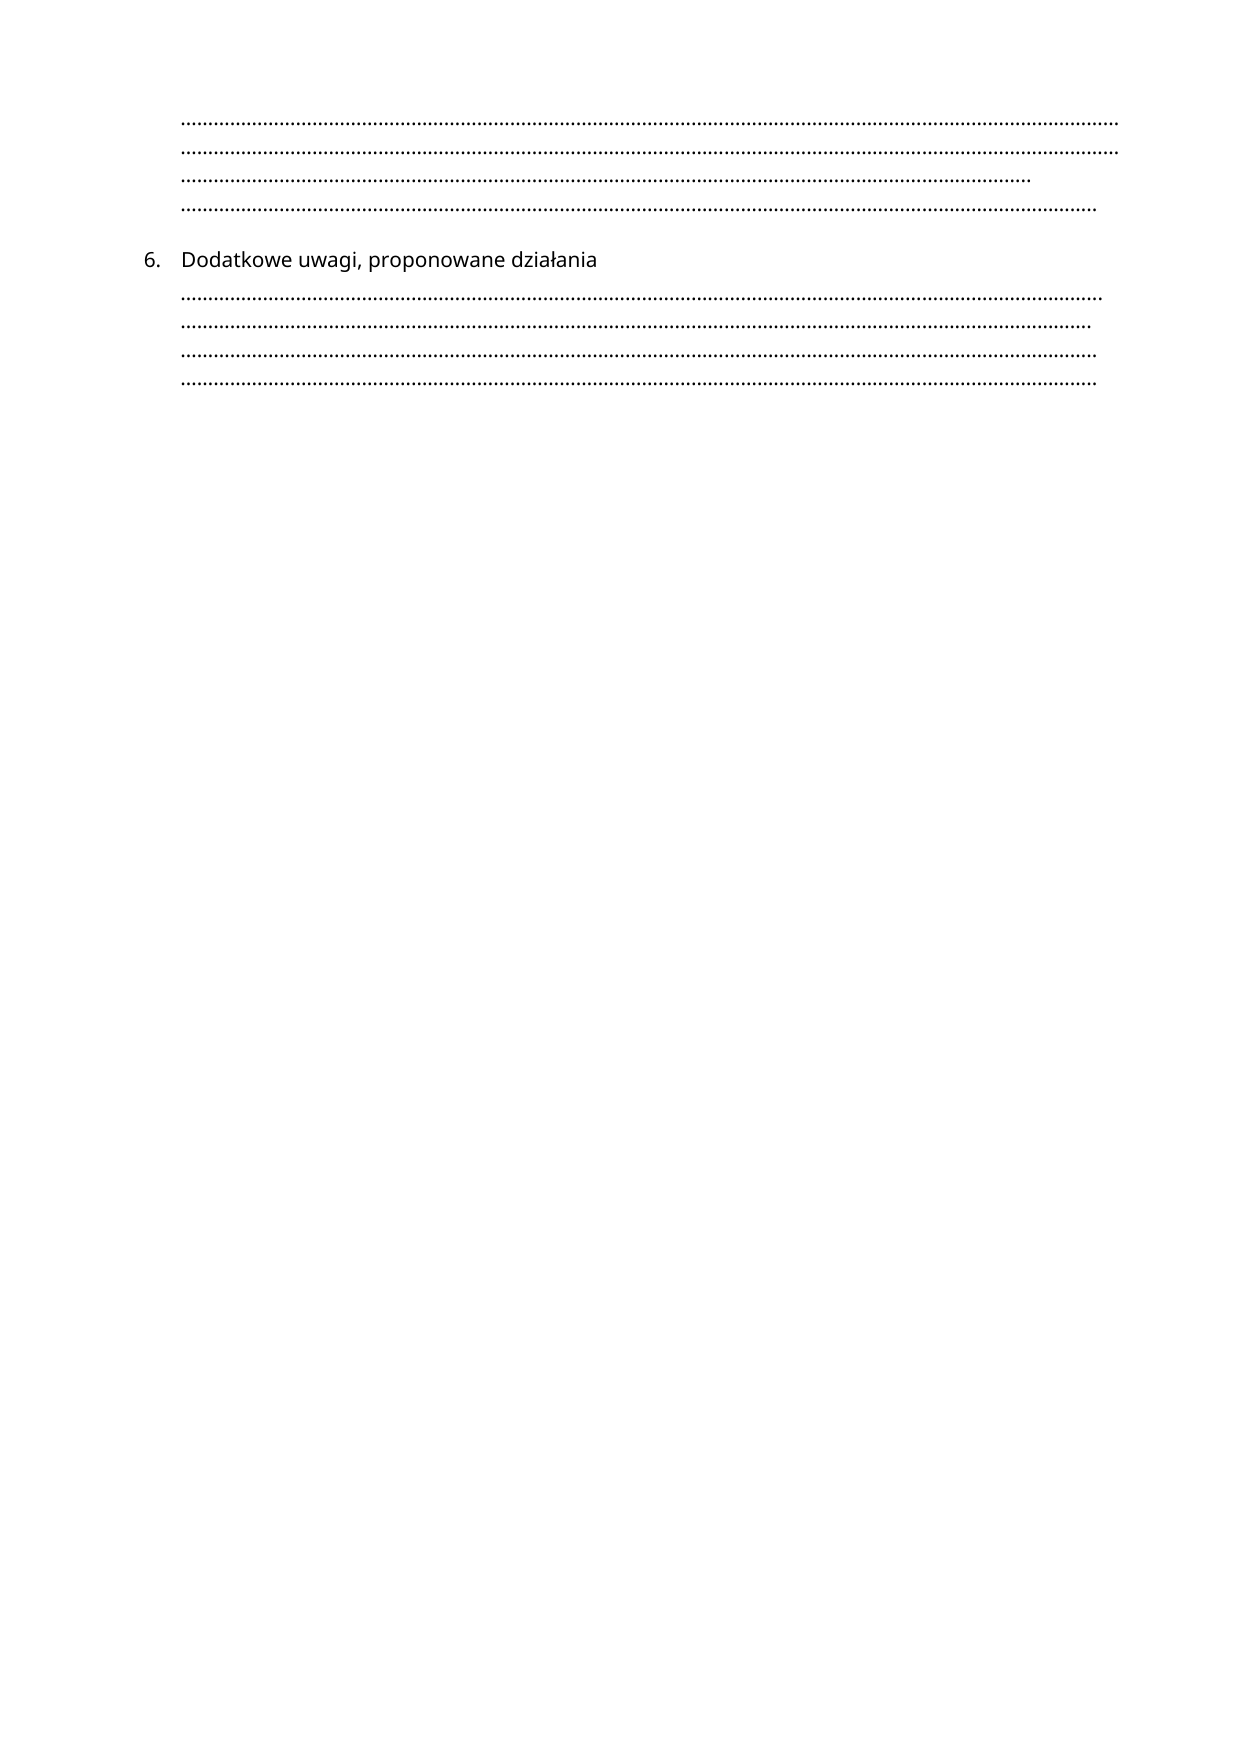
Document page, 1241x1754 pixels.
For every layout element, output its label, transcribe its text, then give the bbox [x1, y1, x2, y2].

list ………………………………………………………………………………………………………………………………………………………………………………………………………………………………………………………………………………………………………………………………………………………………………………………………………………………………………………………..………………………………………………………………………………………………………………………………………………….. [180, 103, 1134, 217]
list Dodatkowe uwagi, proponowane działania [143, 246, 1134, 274]
list …………………………………………………………………………………………………………………………………………………...………………………………………………………………………………………………………………………………………………….…………………………………………………………………………………………………………………………………………………..………………………………………………………………………………………………………………………………………………….. [180, 278, 1134, 392]
